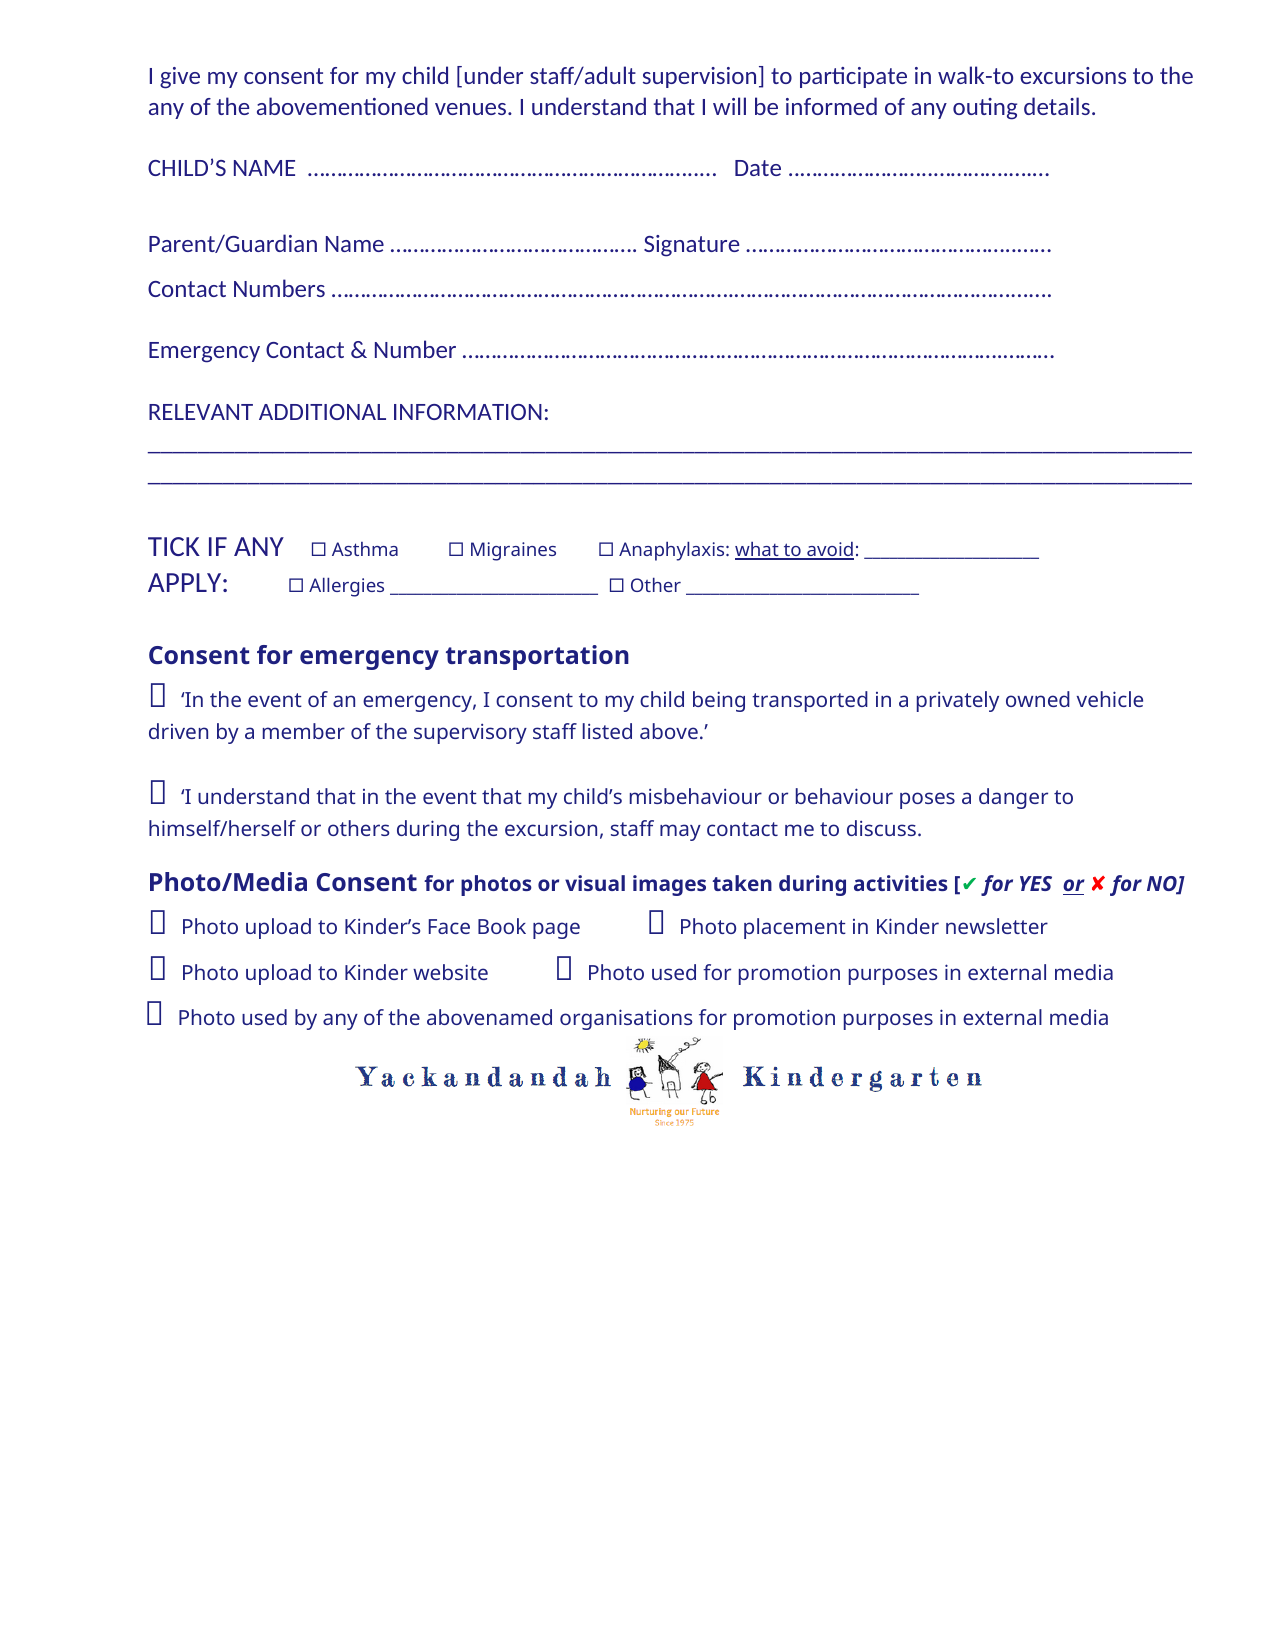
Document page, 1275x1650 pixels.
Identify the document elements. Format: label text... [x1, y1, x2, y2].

picture [348, 1035, 996, 1136]
list I give my consent for my child [under staff/adult supervision] to participate in walk-to excursions to the any of the abovementioned venues. I understand that I will be informed of any outing details. [148, 60, 1196, 121]
text Photo/Media Consent for photos or visual images taken during activities [✔ for YES or ✘ for NO] [148, 865, 1196, 899]
list Parent/Guardian Name ……………………………………. Signature ………………………………………..…… [148, 228, 1196, 258]
text RELEVANT ADDITIONAL INFORMATION: [148, 396, 1196, 426]
text  ‘I understand that in the event that my child’s misbehaviour or behaviour poses a danger to himself/herself or others during the excursion, staff may contact me to discuss. [148, 768, 1196, 842]
text  Photo upload to Kinder’s Face Book page  Photo placement in Kinder newsletter [148, 899, 1196, 944]
list Emergency Contact & Number ………………………………………………………………………………….……… [148, 335, 1196, 365]
list CHILD’S NAME …………………………………………………………..… Date ..…………………..………….….… [148, 152, 1196, 182]
text Consent for emergency transportation [148, 638, 1196, 672]
text APPLY: Allergies _________________________ Other ____________________________ [148, 564, 1196, 600]
text  Photo upload to Kinder website  Photo used for promotion purposes in external media [148, 944, 1196, 990]
text  ‘In the event of an emergency, I consent to my child being transported in a privately owned vehicle driven by a member of the supervisory staff listed above.’ [148, 672, 1196, 746]
text  Photo used by any of the abovenamed organisations for promotion purposes in external media [118, 990, 1196, 1035]
text ________________________________________________________________________________________________________________________________________________________________________ [148, 426, 1196, 487]
list Contact Numbers …………………………………………………………….…………………………………………...…. [148, 274, 1196, 304]
text TICK IF ANY Asthma Migraines Anaphylaxis: what to avoid: _____________________ [148, 528, 1196, 564]
